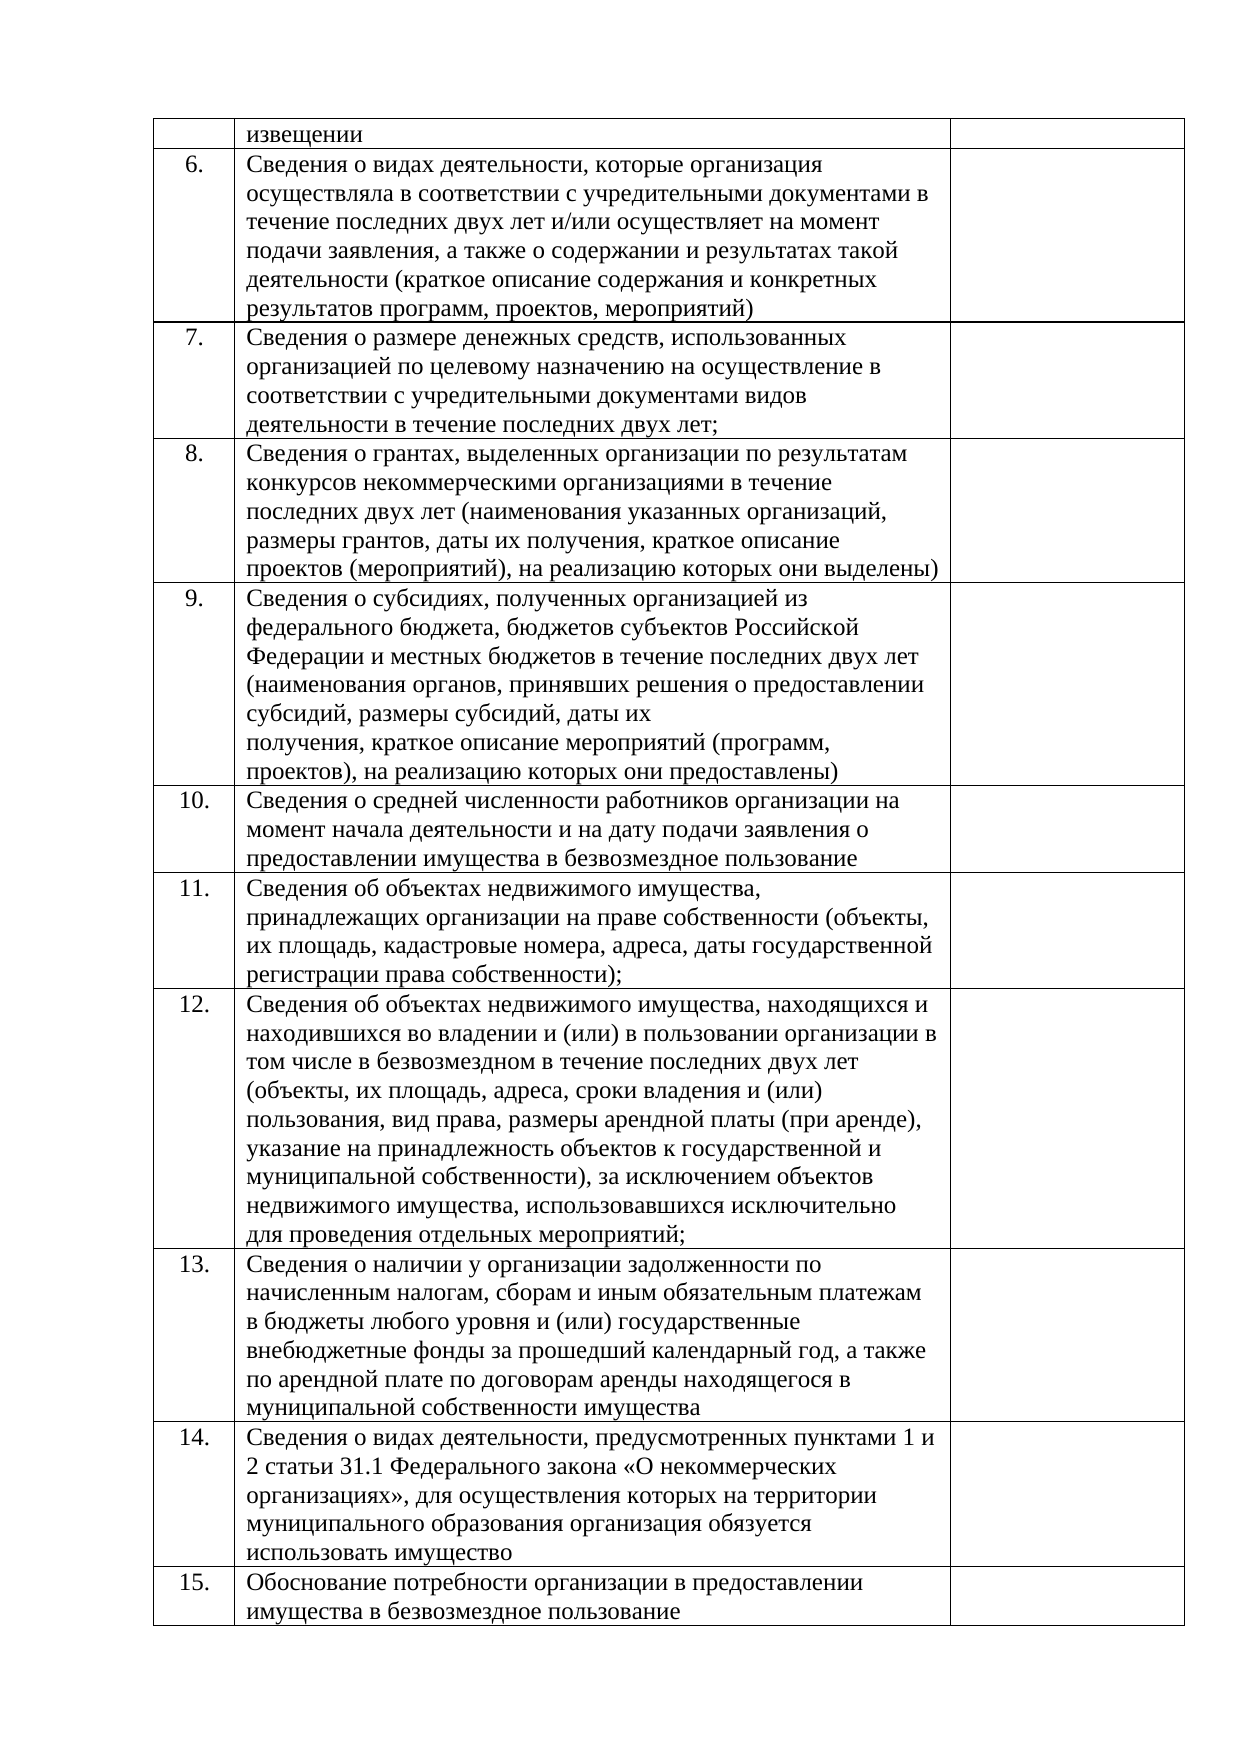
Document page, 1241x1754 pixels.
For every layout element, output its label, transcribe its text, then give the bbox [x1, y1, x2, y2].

table_cell 15. [154, 1567, 234, 1624]
table_cell Сведения о субсидиях, полученных организацией из федерального бюджета, бюджетов субъектов Российской Федерации и местных бюджетов в течение последних двух лет (наименования органов, принявших решения о предоставлении субсидий, размеры субсидий, даты их получения, краткое описание мероприятий (программ, проектов), на реализацию которых они предоставлены) [235, 583, 950, 784]
table_cell [951, 786, 1184, 872]
table_cell [951, 323, 1184, 437]
table_cell 6. [154, 149, 234, 321]
table_cell 5. [154, 119, 234, 148]
table_cell 10. [154, 786, 234, 872]
table_cell [951, 1422, 1184, 1566]
table_cell Сведения о грантах, выделенных организации по результатам конкурсов некоммерческими организациями в течение последних двух лет (наименования указанных организаций, размеры грантов, даты их получения, краткое описание проектов (мероприятий), на реализацию которых они выделены) [235, 439, 950, 582]
table_cell 8. [154, 439, 234, 582]
table_cell [951, 149, 1184, 321]
table_cell [951, 583, 1184, 784]
table_cell Сведения о средней численности работников организации на момент начала деятельности и на дату подачи заявления о предоставлении имущества в безвозмездное пользование [235, 786, 950, 872]
table_cell [951, 873, 1184, 988]
table_cell 12. [154, 989, 234, 1248]
table_cell 14. [154, 1422, 234, 1566]
table_cell Сведения об объектах недвижимого имущества, принадлежащих организации на праве собственности (объекты, их площадь, кадастровые номера, адреса, даты государственной регистрации права собственности); [235, 873, 950, 988]
table_cell [951, 1249, 1184, 1421]
table_cell Сведения о размере денежных средств, использованных организацией по целевому назначению на осуществление в соответствии с учредительными документами видов деятельности в течение последних двух лет; [235, 323, 950, 437]
table_cell 11. [154, 873, 234, 988]
table_cell Сведения о видах деятельности, которые организация осуществляла в соответствии с учредительными документами в течение последних двух лет и/или осуществляет на момент подачи заявления, а также о содержании и результатах такой деятельности (краткое описание содержания и конкретных результатов программ, проектов, мероприятий) [235, 149, 950, 321]
table_cell Сведения о наличии у организации задолженности по начисленным налогам, сборам и иным обязательным платежам в бюджеты любого уровня и (или) государственные внебюджетные фонды за прошедший календарный год, а также по арендной плате по договорам аренды находящегося в муниципальной собственности имущества [235, 1249, 950, 1421]
table_cell 7. [154, 323, 234, 437]
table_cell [235, 119, 950, 148]
table_cell [951, 439, 1184, 582]
table_cell 9. [154, 583, 234, 784]
table_cell [951, 119, 1184, 148]
table_cell [951, 1567, 1184, 1624]
table_cell Сведения об объектах недвижимого имущества, находящихся и находившихся во владении и (или) в пользовании организации в том числе в безвозмездном в течение последних двух лет (объекты, их площадь, адреса, сроки владения и (или) пользования, вид права, размеры арендной платы (при аренде), указание на принадлежность объектов к государственной и муниципальной собственности), за исключением объектов недвижимого имущества, использовавшихся исключительно для проведения отдельных мероприятий; [235, 989, 950, 1248]
table_cell 13. [154, 1249, 234, 1421]
table_cell Сведения о видах деятельности, предусмотренных пунктами 1 и 2 статьи 31.1 Федерального закона «О некоммерческих организациях», для осуществления которых на территории муниципального образования организация обязуется использовать имущество [235, 1422, 950, 1566]
table_cell [951, 989, 1184, 1248]
table_cell Обоснование потребности организации в предоставлении имущества в безвозмездное пользование [235, 1567, 950, 1624]
